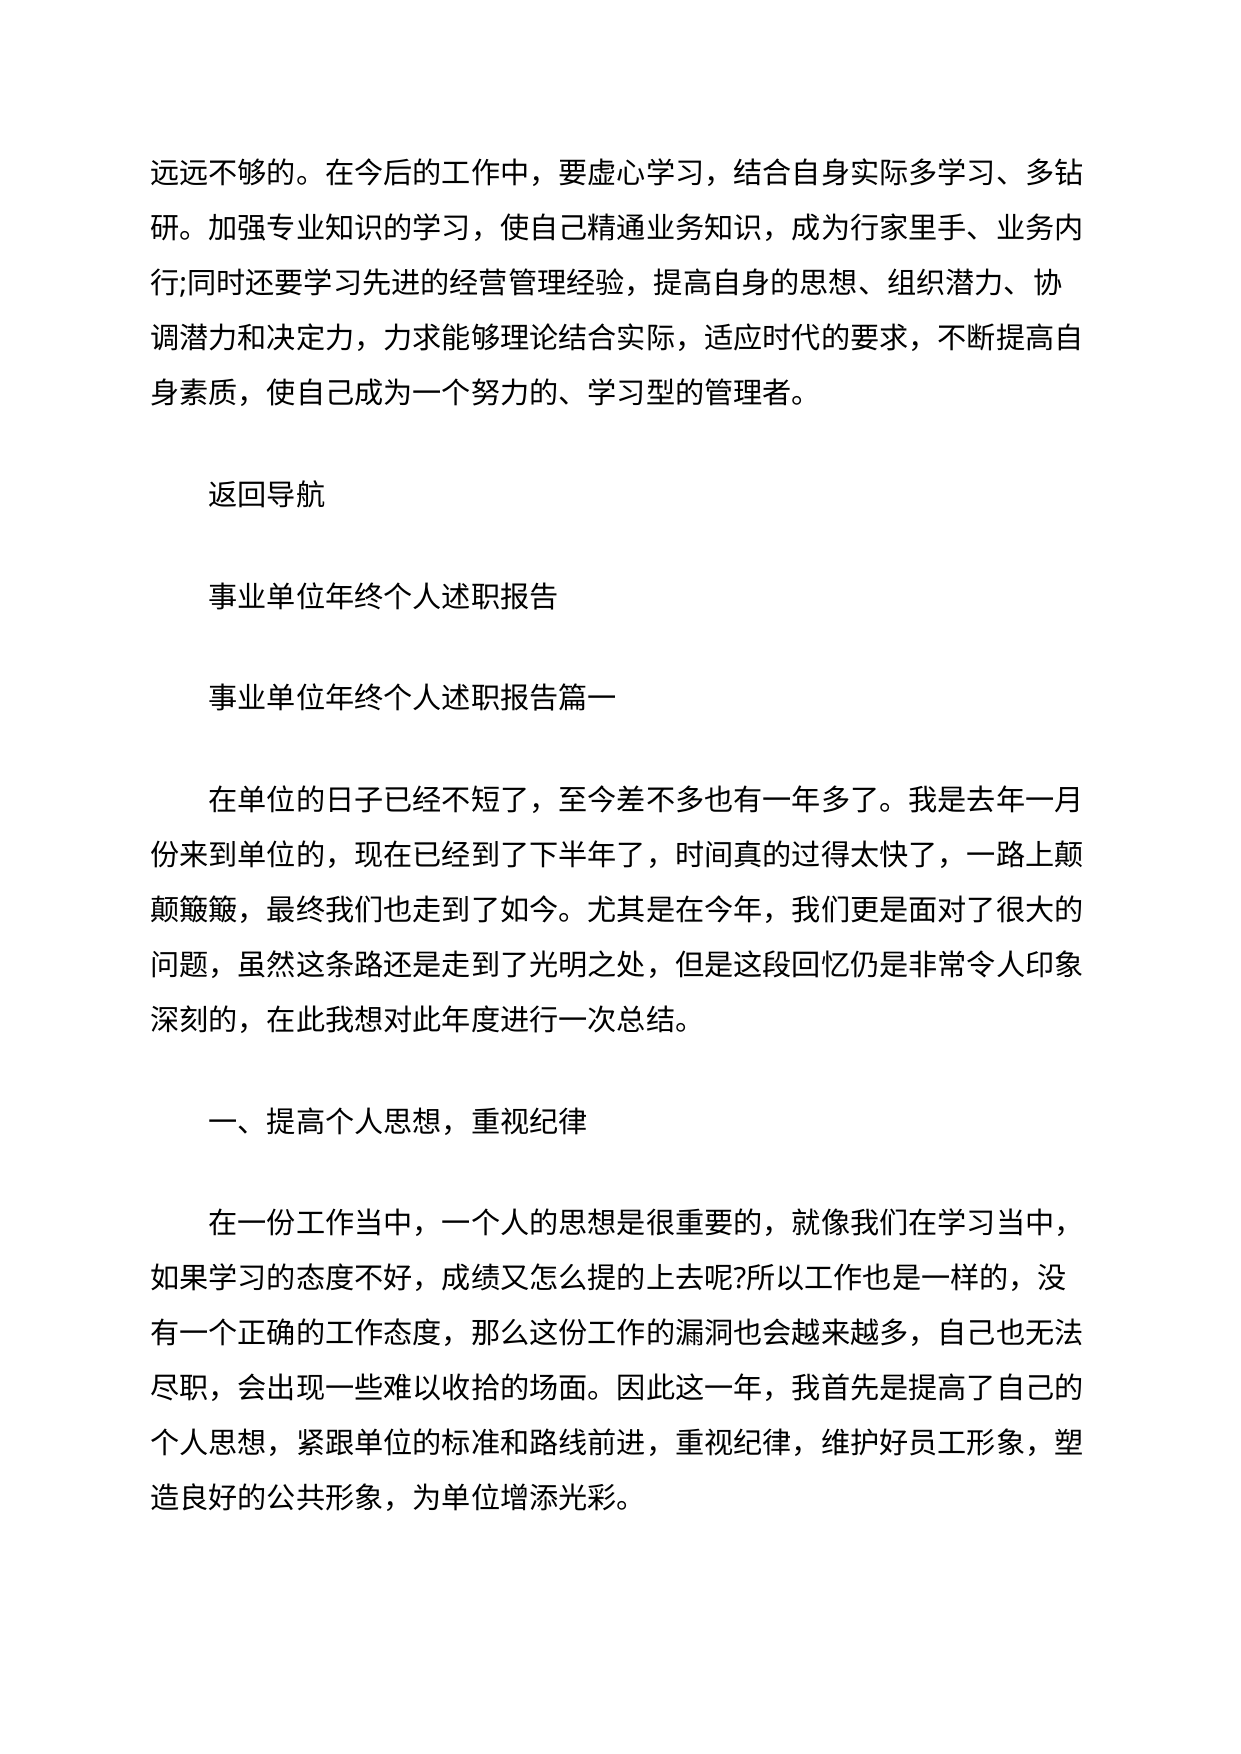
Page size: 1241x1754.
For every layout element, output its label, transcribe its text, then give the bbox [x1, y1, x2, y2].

text 事业单位年终个人述职报告篇一 [150, 675, 1090, 717]
text 在单位的日子已经不短了，至今差不多也有一年多了。我是去年一月份来到单位的，现在已经到了下半年了，时间真的过得太快了，一路上颠颠簸簸，最终我们也走到了如今。尤其是在今年，我们更是面对了很大的问题，虽然这条路还是走到了光明之处，但是这段回忆仍是非常令人印象深刻的，在此我想对此年度进行一次总结。 [150, 777, 1090, 1039]
text 一、提高个人思想，重视纪律 [150, 1098, 1090, 1140]
text 在一份工作当中，一个人的思想是很重要的，就像我们在学习当中，如果学习的态度不好，成绩又怎么提的上去呢?所以工作也是一样的，没有一个正确的工作态度，那么这份工作的漏洞也会越来越多，自己也无法尽职，会出现一些难以收拾的场面。因此这一年，我首先是提高了自己的个人思想，紧跟单位的标准和路线前进，重视纪律，维护好员工形象，塑造良好的公共形象，为单位增添光彩。 [150, 1200, 1090, 1517]
text 事业单位年终个人述职报告 [150, 573, 1090, 616]
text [150, 150, 1090, 412]
text 返回导航 [150, 471, 1090, 514]
